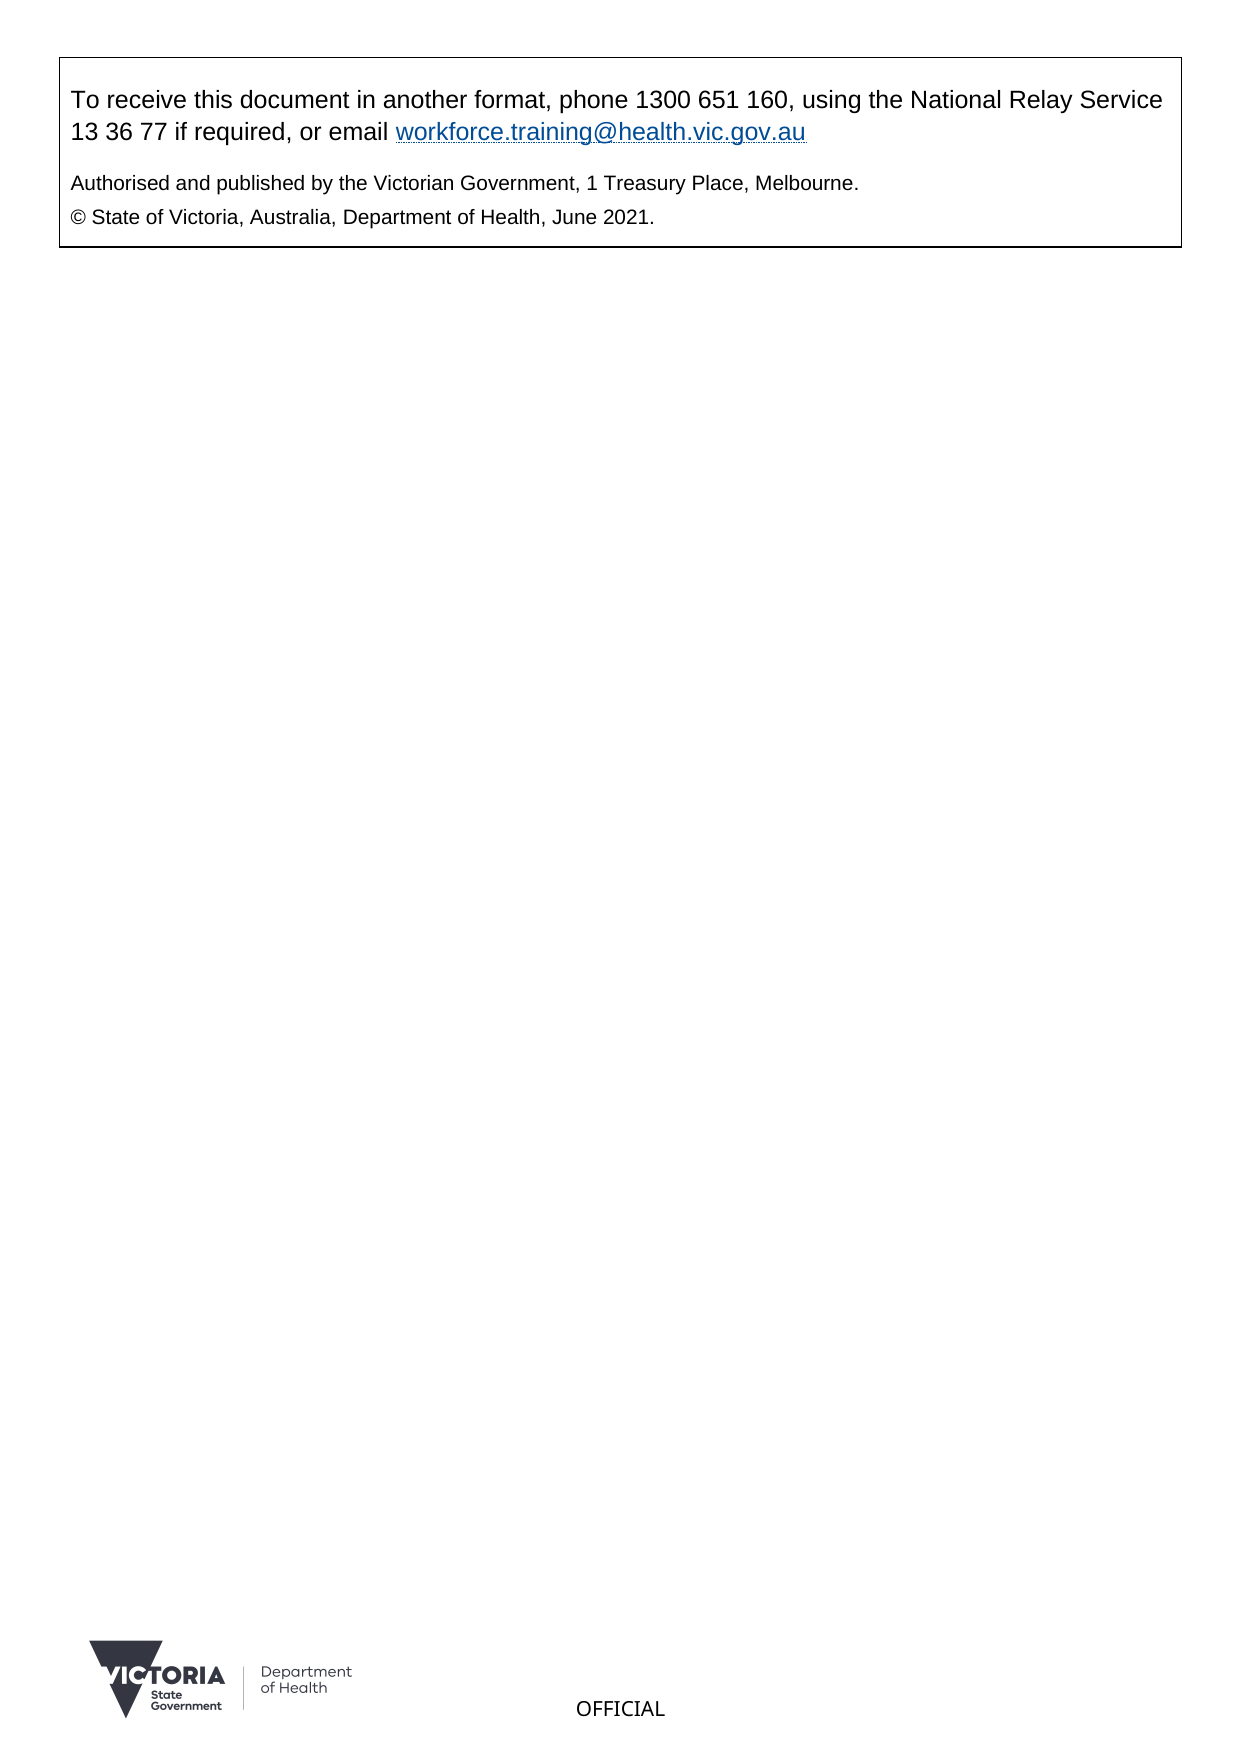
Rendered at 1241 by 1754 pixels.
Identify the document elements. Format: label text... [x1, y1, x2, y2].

table_header To receive this document in another format, phone 1300 651 160, using the National Relay Service 13 36 77 if required, or email workforce.training@health.vic.gov.au Authorised and published by the Victorian Government, 1 Treasury Place, Melbourne. © State of Victoria, Australia, Department of Health, June 2021. [60, 58, 1181, 246]
picture [0, 1595, 1241, 1754]
